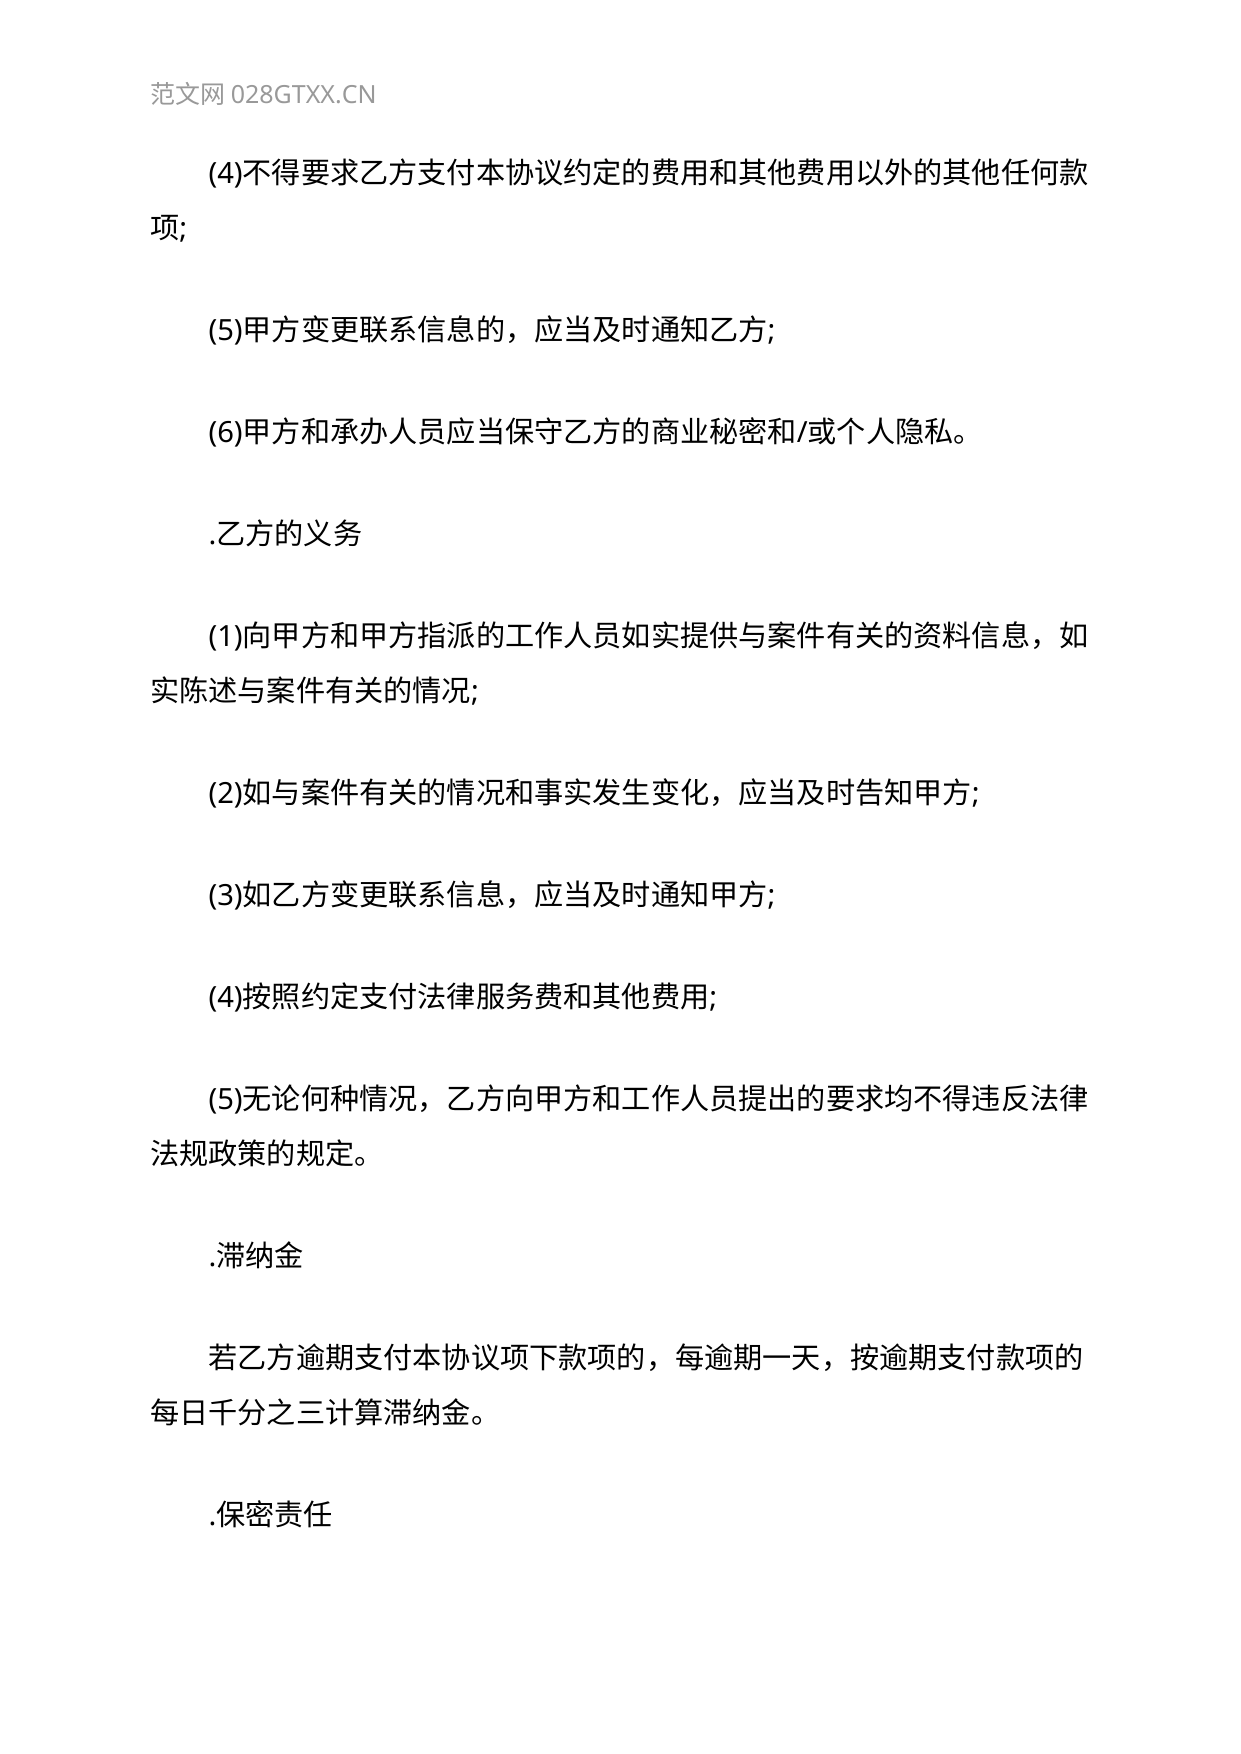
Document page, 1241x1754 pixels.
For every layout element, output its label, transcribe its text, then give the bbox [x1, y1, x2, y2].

text (5)甲方变更联系信息的，应当及时通知乙方; [150, 307, 1090, 349]
text (4)按照约定支付法律服务费和其他费用; [150, 974, 1090, 1016]
text (2)如与案件有关的情况和事实发生变化，应当及时告知甲方; [150, 770, 1090, 812]
text .乙方的义务 [150, 511, 1090, 553]
text .滞纳金 [150, 1233, 1090, 1275]
text (4)不得要求乙方支付本协议约定的费用和其他费用以外的其他任何款项; [150, 150, 1090, 247]
text (5)无论何种情况，乙方向甲方和工作人员提出的要求均不得违反法律法规政策的规定。 [150, 1076, 1090, 1173]
text .保密责任 [150, 1491, 1090, 1534]
text 若乙方逾期支付本协议项下款项的，每逾期一天，按逾期支付款项的每日千分之三计算滞纳金。 [150, 1334, 1090, 1432]
text (3)如乙方变更联系信息，应当及时通知甲方; [150, 872, 1090, 914]
text (1)向甲方和甲方指派的工作人员如实提供与案件有关的资料信息，如实陈述与案件有关的情况; [150, 613, 1090, 710]
text (6)甲方和承办人员应当保守乙方的商业秘密和/或个人隐私。 [150, 409, 1090, 451]
